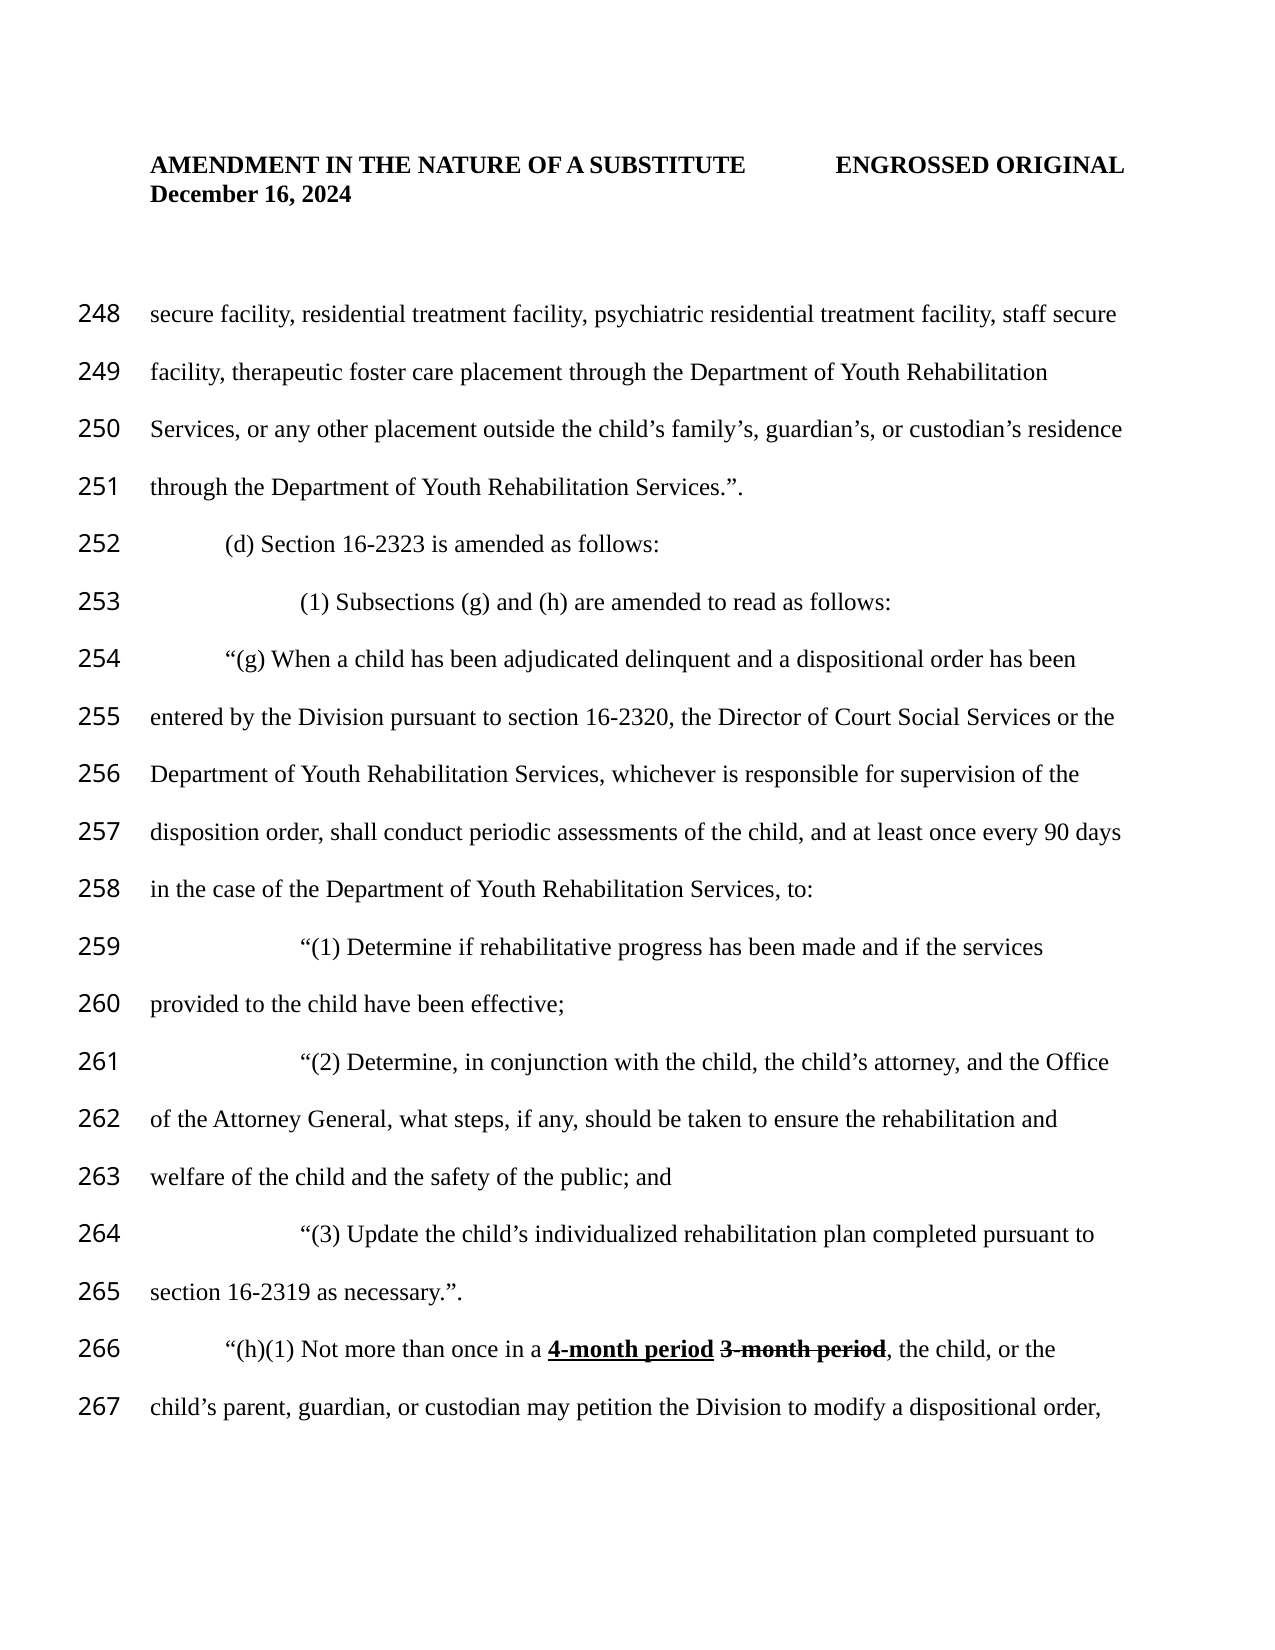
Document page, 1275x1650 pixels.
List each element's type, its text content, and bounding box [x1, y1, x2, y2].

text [150, 299, 1125, 500]
text (1) Subsections (g) and (h) are amended to read as follows: [150, 587, 1125, 615]
text “(3) Update the child’s individualized rehabilitation plan completed pursuant to section 16-2319 as necessary.”. [150, 1219, 1125, 1305]
text “(g) When a child has been adjudicated delinquent and a dispositional order has been entered by the Division pursuant to section 16-2320, the Director of Court Social Services or the Department of Youth Rehabilitation Services, whichever is responsible for supervision of the disposition order, shall conduct periodic assessments of the child, and at least once every 90 days in the case of the Department of Youth Rehabilitation Services, to: [150, 644, 1125, 903]
text (d) Section 16-2323 is amended as follows: [150, 529, 1125, 558]
text “(2) Determine, in conjunction with the child, the child’s attorney, and the Office of the Attorney General, what steps, if any, should be taken to ensure the rehabilitation and welfare of the child and the safety of the public; and [150, 1047, 1125, 1190]
text “(1) Determine if rehabilitative progress has been made and if the services provided to the child have been effective; [150, 932, 1125, 1018]
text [150, 1334, 1125, 1420]
